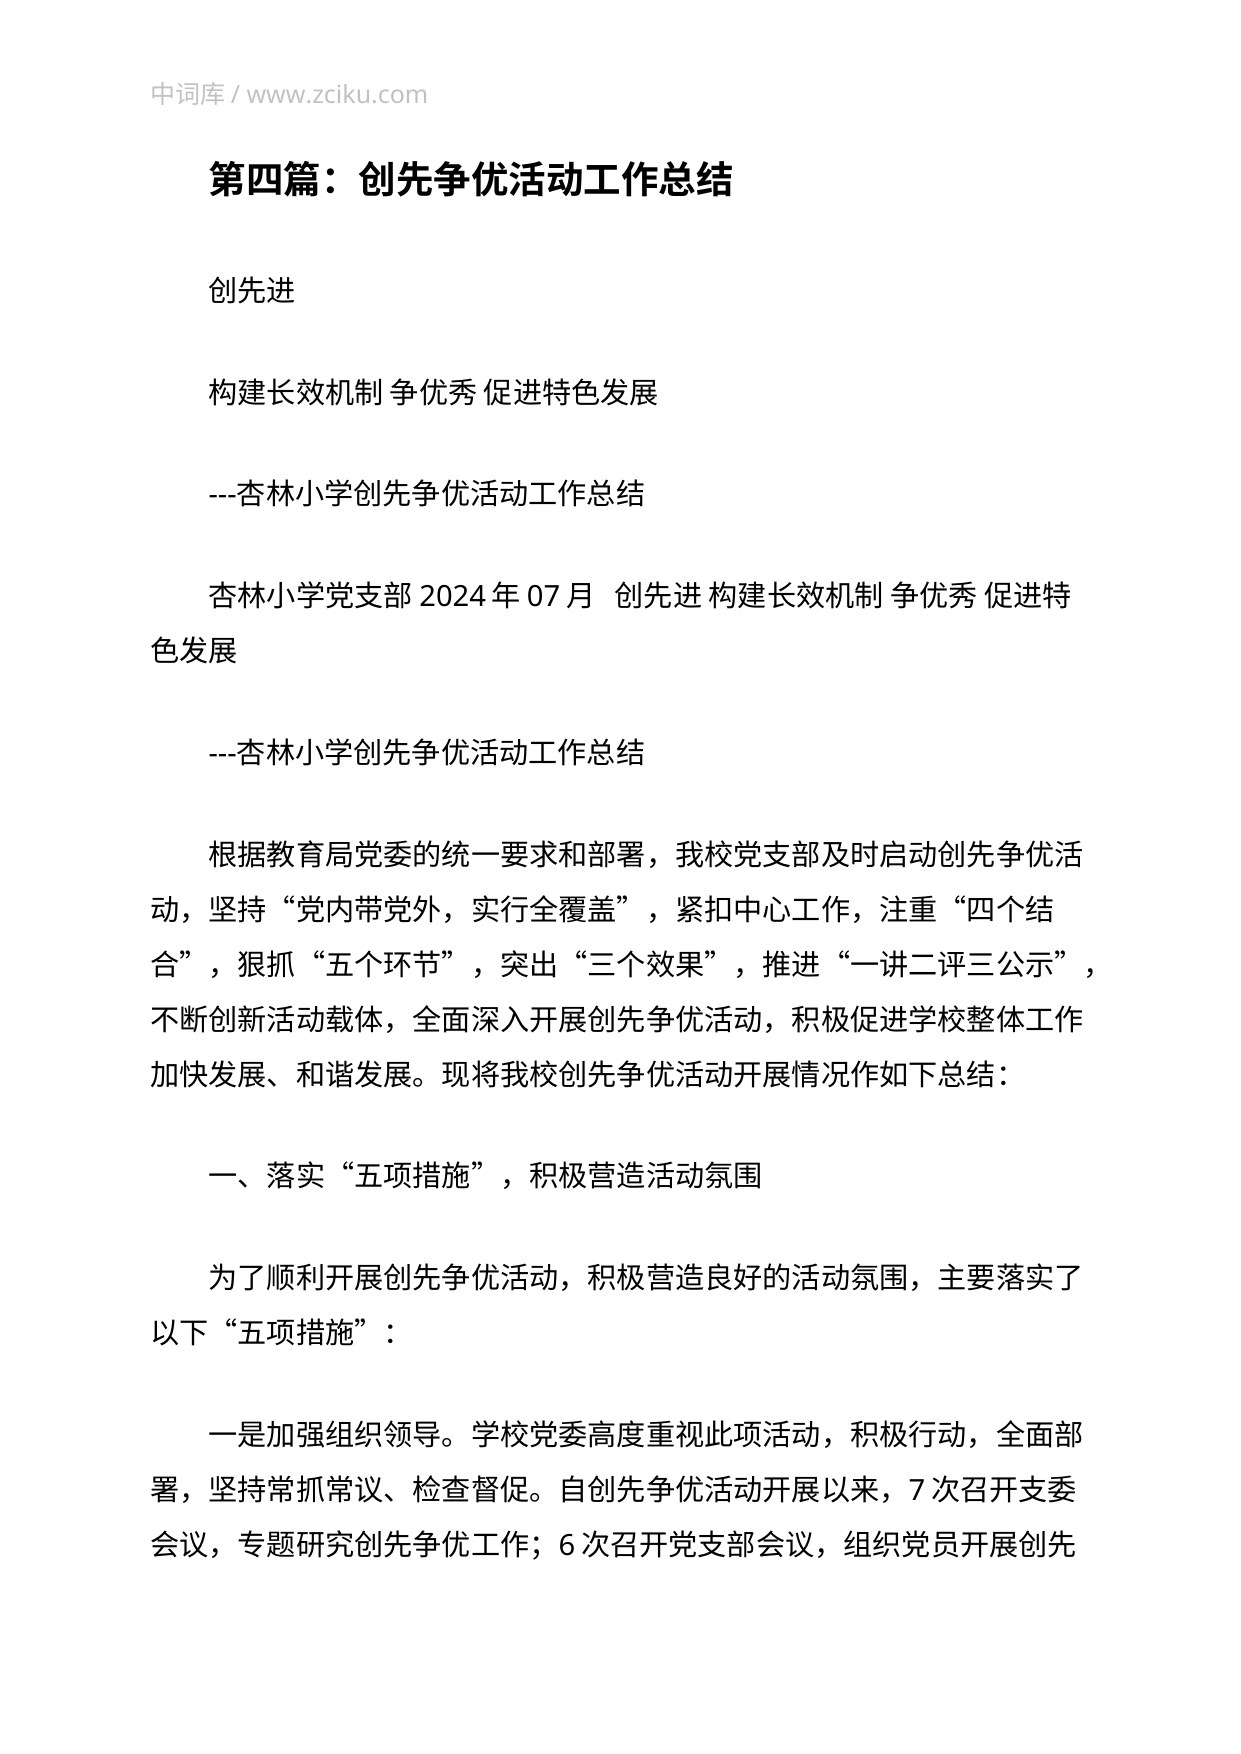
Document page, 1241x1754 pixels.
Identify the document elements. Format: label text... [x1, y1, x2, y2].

text 创先进 [150, 267, 1090, 310]
text ---杏林小学创先争优活动工作总结 [150, 471, 1090, 513]
text 第四篇：创先争优活动工作总结 [150, 150, 1090, 204]
text 根据教育局党委的统一要求和部署，我校党支部及时启动创先争优活动，坚持“党内带党外，实行全覆盖”，紧扣中心工作，注重“四个结合”，狠抓“五个环节”，突出“三个效果”，推进“一讲二评三公示”，不断创新活动载体，全面深入开展创先争优活动，积极促进学校整体工作加快发展、和谐发展。现将我校创先争优活动开展情况作如下总结： [150, 832, 1090, 1093]
text 杏林小学党支部 2024年07月 创先进 构建长效机制 争优秀 促进特色发展 [150, 573, 1090, 670]
text 一、落实“五项措施”，积极营造活动氛围 [150, 1153, 1090, 1195]
text ---杏林小学创先争优活动工作总结 [150, 730, 1090, 772]
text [150, 1411, 1090, 1564]
text 为了顺利开展创先争优活动，积极营造良好的活动氛围，主要落实了以下“五项措施”： [150, 1255, 1090, 1352]
text 构建长效机制 争优秀 促进特色发展 [150, 369, 1090, 411]
